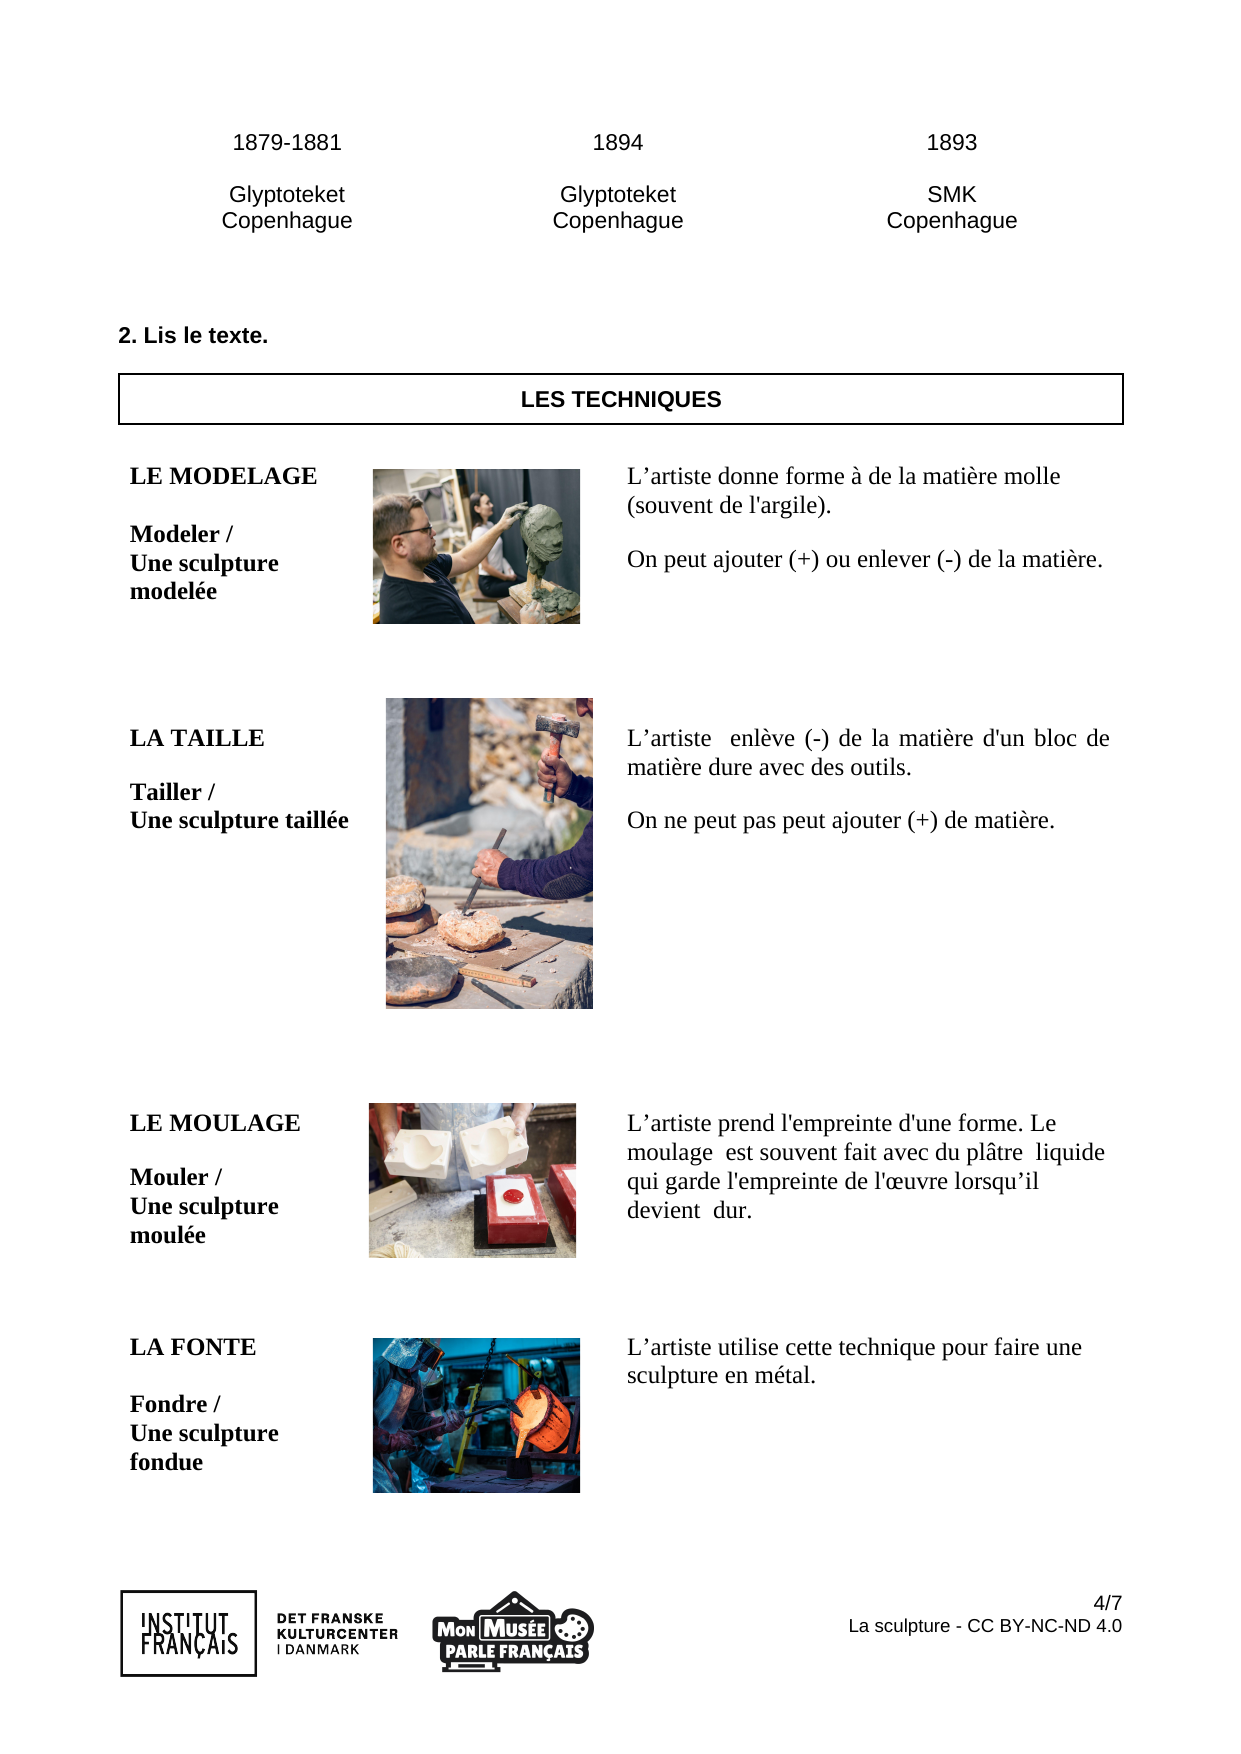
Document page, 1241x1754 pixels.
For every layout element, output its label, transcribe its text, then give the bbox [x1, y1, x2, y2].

picture [368, 1103, 577, 1258]
table_header Georg Christian Freund Enfant nu jouant avec son pied 1893 SMK Copenhague [781, 118, 1123, 244]
table_cell L’artiste enlève (-) de la matière d'un bloc de matière dure avec des outils. On ne peut pas peut ajouter (+) de matière. [616, 688, 1121, 1073]
table_header Edgard Degas La petite danseuse 1879-1881 Glyptoteket Copenhague [119, 118, 455, 244]
table_header LE MODELAGE Modeler / Une sculpture modelée [119, 451, 362, 688]
picture [372, 469, 581, 624]
table_cell L’artiste prend l'empreinte d'une forme. Le moulage est souvent fait avec du plâtre liquide qui garde l'empreinte de l'œuvre lorsqu’il devient dur. [616, 1073, 1121, 1321]
table_header Ernest Dubois Le retour du fils prodigue 1894 Glyptoteket Copenhague [455, 118, 781, 244]
table_cell LA FONTE Fondre / Une sculpture fondue [119, 1321, 362, 1531]
table_header L’artiste donne forme à de la matière molle (souvent de l'argile). On peut ajouter (+) ou enlever (-) de la matière. [616, 451, 1121, 688]
text 2. Lis le texte. [118, 322, 1122, 348]
table_header LES TECHNIQUES [120, 375, 1122, 423]
picture [430, 1591, 596, 1673]
table_header [363, 451, 616, 688]
table_cell [363, 688, 616, 1073]
picture [120, 1590, 398, 1677]
table_cell LE MOULAGE Mouler / Une sculpture moulée [119, 1073, 362, 1321]
table_cell L’artiste utilise cette technique pour faire une sculpture en métal. [616, 1321, 1121, 1531]
picture [372, 1338, 580, 1493]
table_cell LA TAILLE Tailler / Une sculpture taillée [119, 688, 362, 1073]
picture [385, 698, 593, 1009]
table_cell [363, 1073, 616, 1321]
picture [568, 1345, 580, 1350]
table_cell [363, 1321, 616, 1531]
